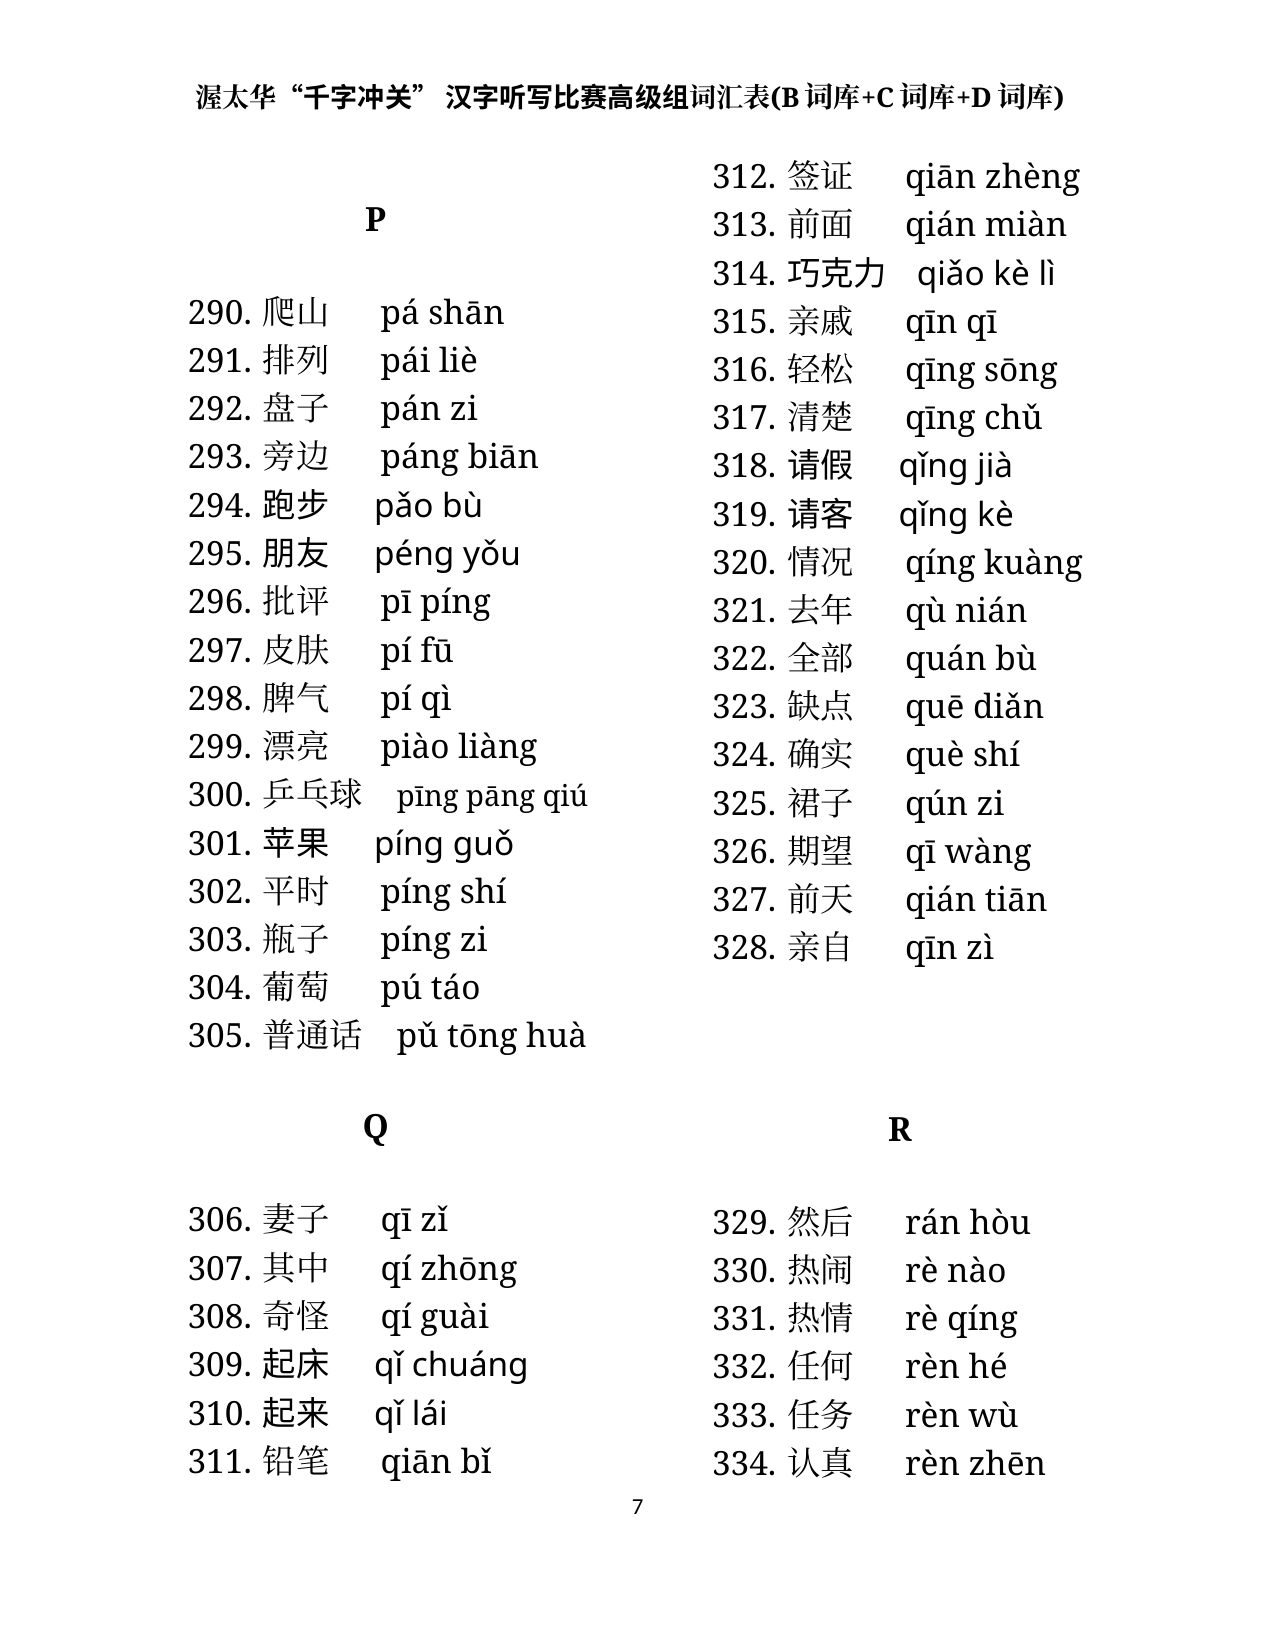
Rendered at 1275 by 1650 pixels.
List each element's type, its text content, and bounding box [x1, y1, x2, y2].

list 任务 rèn wù [712, 1389, 1125, 1437]
list 签证 qiān zhèng [712, 150, 1125, 198]
list 乒乓球 pīng pāng qiú [187, 768, 601, 816]
list 缺点 quē diǎn [712, 680, 1125, 728]
list 任何 rèn hé [712, 1341, 1125, 1389]
list 确实 què shí [712, 728, 1125, 777]
list 轻松 qīng sōng [712, 343, 1125, 391]
list 前天 qián tiān [712, 873, 1125, 921]
list 然后 rán hòu [712, 1196, 1125, 1244]
list 盘子 pán zi [187, 382, 601, 431]
list 平时 píng shí [187, 865, 601, 913]
text P [150, 195, 601, 241]
list 其中 qí zhōng [187, 1242, 601, 1290]
list 妻子 qī zǐ [187, 1193, 601, 1242]
list 亲戚 qīn qī [712, 295, 1125, 343]
list 热情 rè qíng [712, 1292, 1125, 1341]
list 认真 rèn zhēn [712, 1437, 1125, 1485]
text R [674, 1105, 1125, 1151]
list 前面 qián miàn [712, 198, 1125, 246]
list 漂亮 piào liàng [187, 720, 601, 768]
text Q [150, 1103, 601, 1148]
list 瓶子 píng zi [187, 913, 601, 961]
list 葡萄 pú táo [187, 961, 601, 1009]
list 情况 qíng kuàng [712, 536, 1125, 584]
list 旁边 páng biān [187, 431, 601, 479]
list 亲自 qīn zì [712, 921, 1125, 969]
list 皮肤 pí fū [187, 624, 601, 672]
list 排列 pái liè [187, 334, 601, 382]
list 批评 pī píng [187, 576, 601, 624]
list 普通话 pǔ tōng huà [187, 1009, 601, 1057]
list 期望 qī wàng [712, 825, 1125, 873]
list 清楚 qīng chǔ [712, 391, 1125, 439]
list 裙子 qún zi [712, 777, 1125, 825]
list 铅笔 qiān bǐ [187, 1435, 601, 1483]
list 奇怪 qí guài [187, 1290, 601, 1338]
list 热闹 rè nào [712, 1244, 1125, 1292]
list 爬山 pá shān [187, 286, 601, 334]
list 全部 quán bù [712, 632, 1125, 680]
list 脾气 pí qì [187, 672, 601, 720]
list 去年 qù nián [712, 584, 1125, 632]
